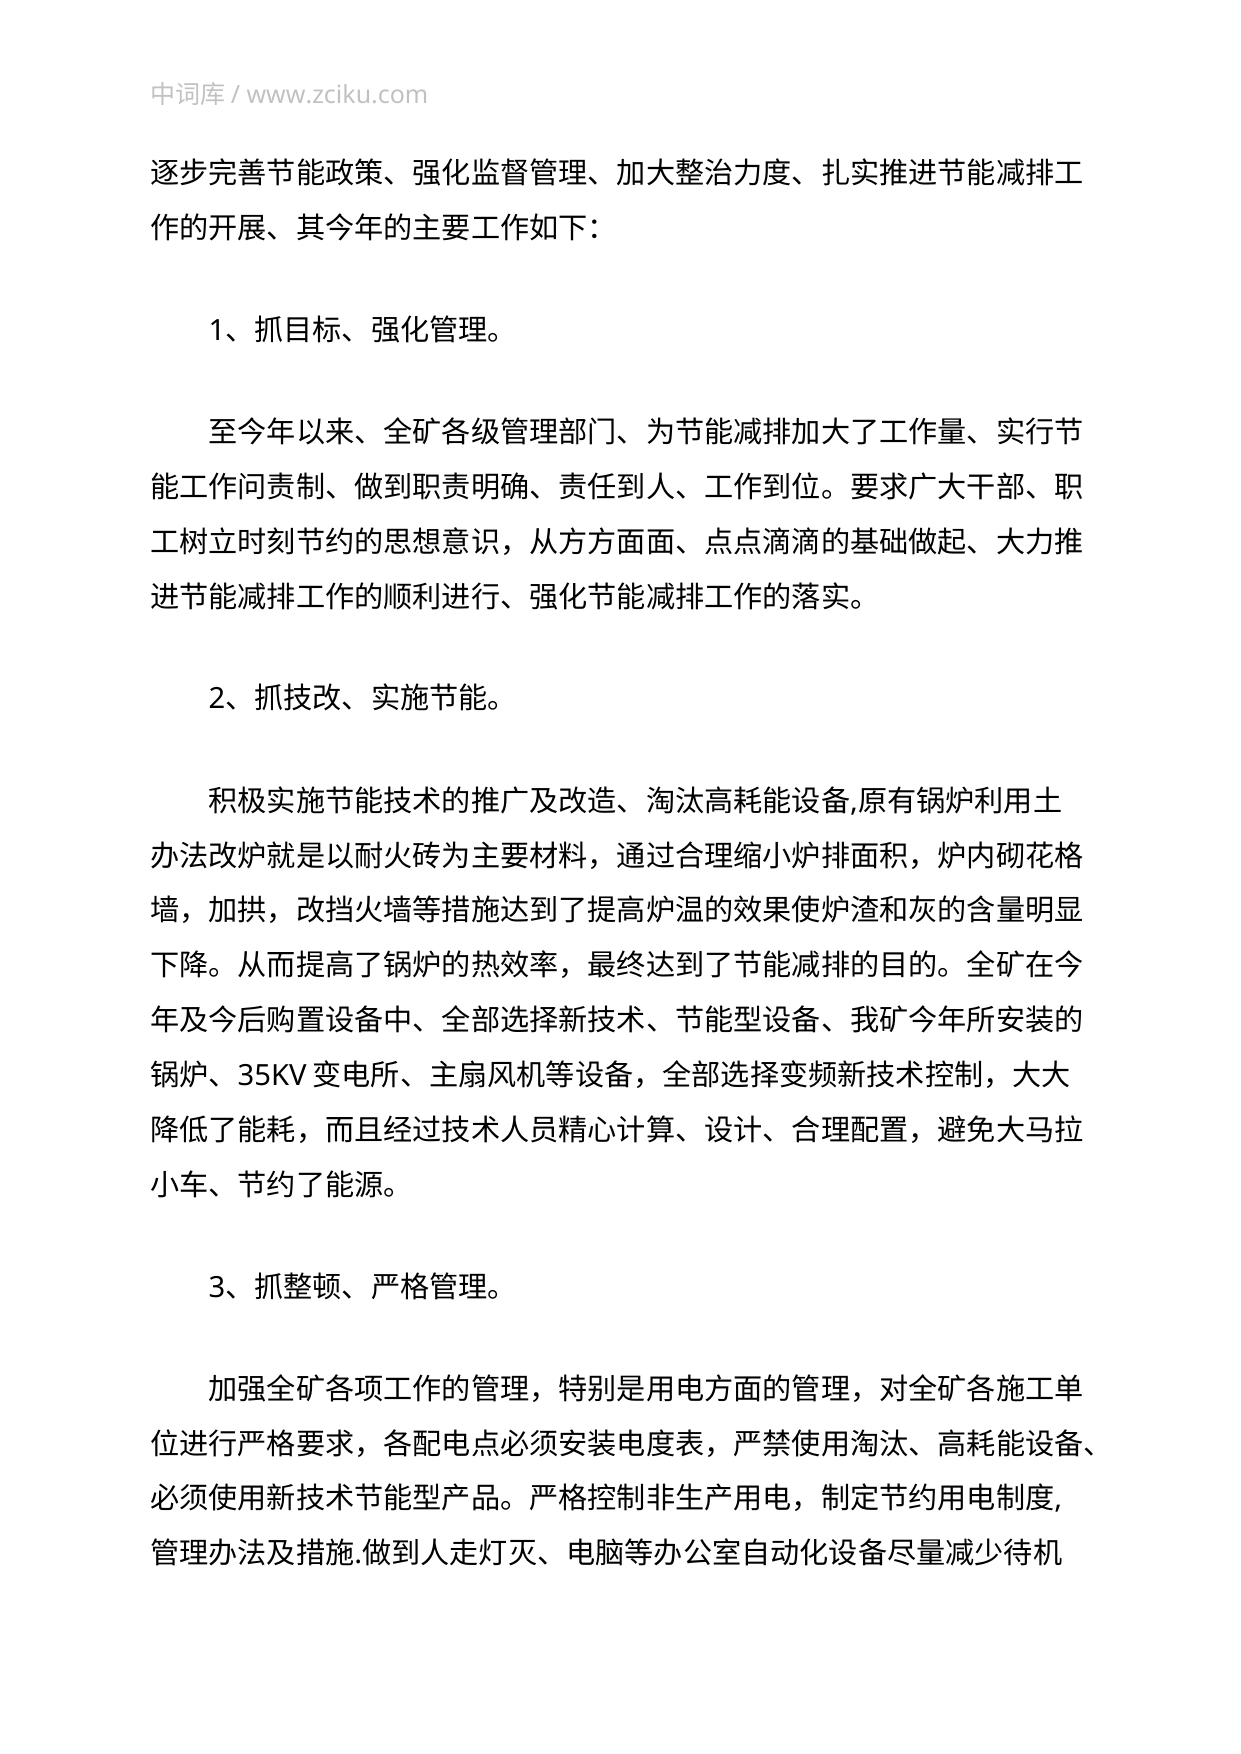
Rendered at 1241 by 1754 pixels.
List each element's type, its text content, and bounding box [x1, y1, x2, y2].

text 积极实施节能技术的推广及改造、淘汰高耗能设备,原有锅炉利用土办法改炉就是以耐火砖为主要材料，通过合理缩小炉排面积，炉内砌花格墙，加拱，改挡火墙等措施达到了提高炉温的效果使炉渣和灰的含量明显下降。从而提高了锅炉的热效率，最终达到了节能减排的目的。全矿在今年及今后购置设备中、全部选择新技术、节能型设备、我矿今年所安装的锅炉、35KV变电所、主扇风机等设备，全部选择变频新技术控制，大大降低了能耗，而且经过技术人员精心计算、设计、合理配置，避免大马拉小车、节约了能源。 [150, 777, 1090, 1204]
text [150, 1365, 1090, 1572]
text 1、抓目标、强化管理。 [150, 307, 1090, 349]
text 至今年以来、全矿各级管理部门、为节能减排加大了工作量、实行节能工作问责制、做到职责明确、责任到人、工作到位。要求广大干部、职工树立时刻节约的思想意识，从方方面面、点点滴滴的基础做起、大力推进节能减排工作的顺利进行、强化节能减排工作的落实。 [150, 409, 1090, 616]
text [150, 150, 1090, 247]
text 2、抓技改、实施节能。 [150, 675, 1090, 717]
text 3、抓整顿、严格管理。 [150, 1263, 1090, 1306]
